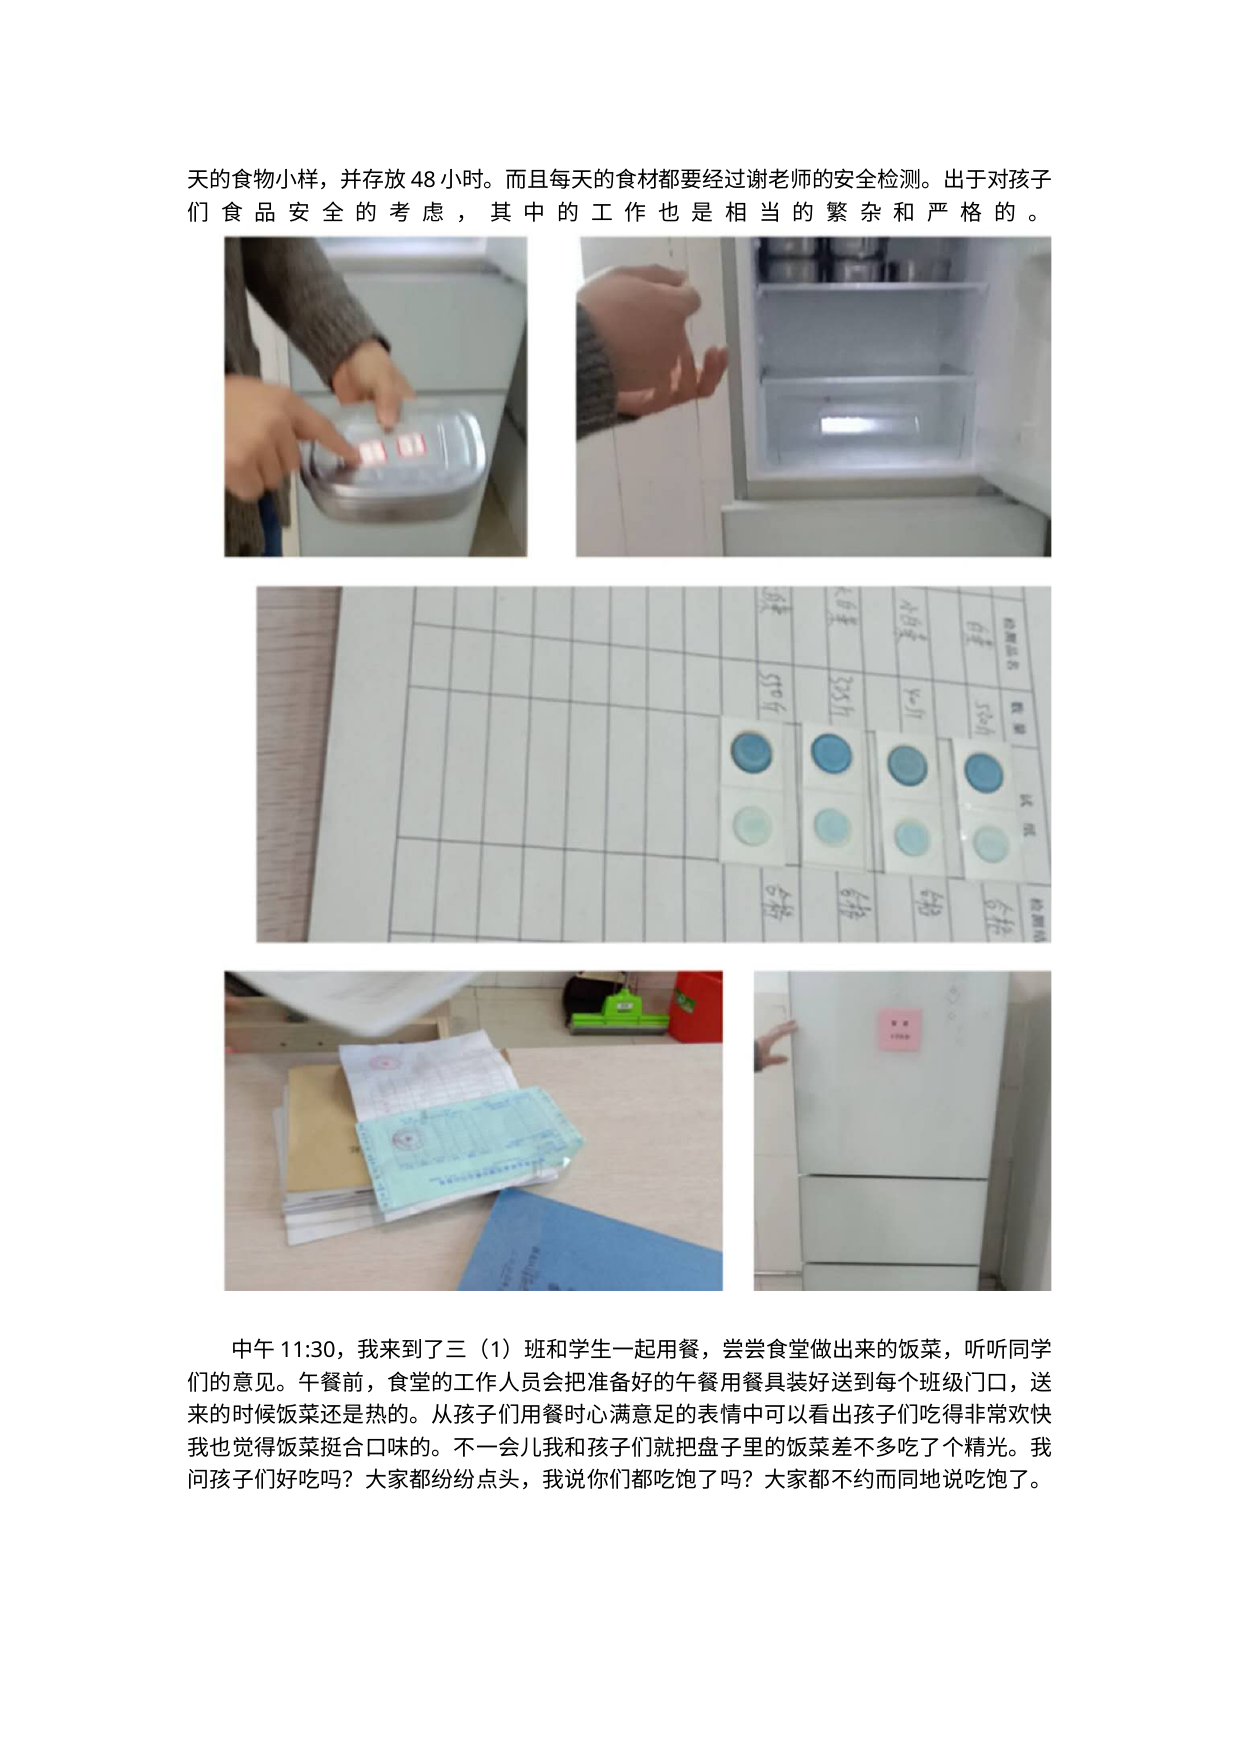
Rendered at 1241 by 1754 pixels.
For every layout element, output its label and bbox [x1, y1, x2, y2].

text [187, 1332, 1053, 1494]
picture [187, 227, 1052, 1291]
text [187, 162, 1053, 1299]
